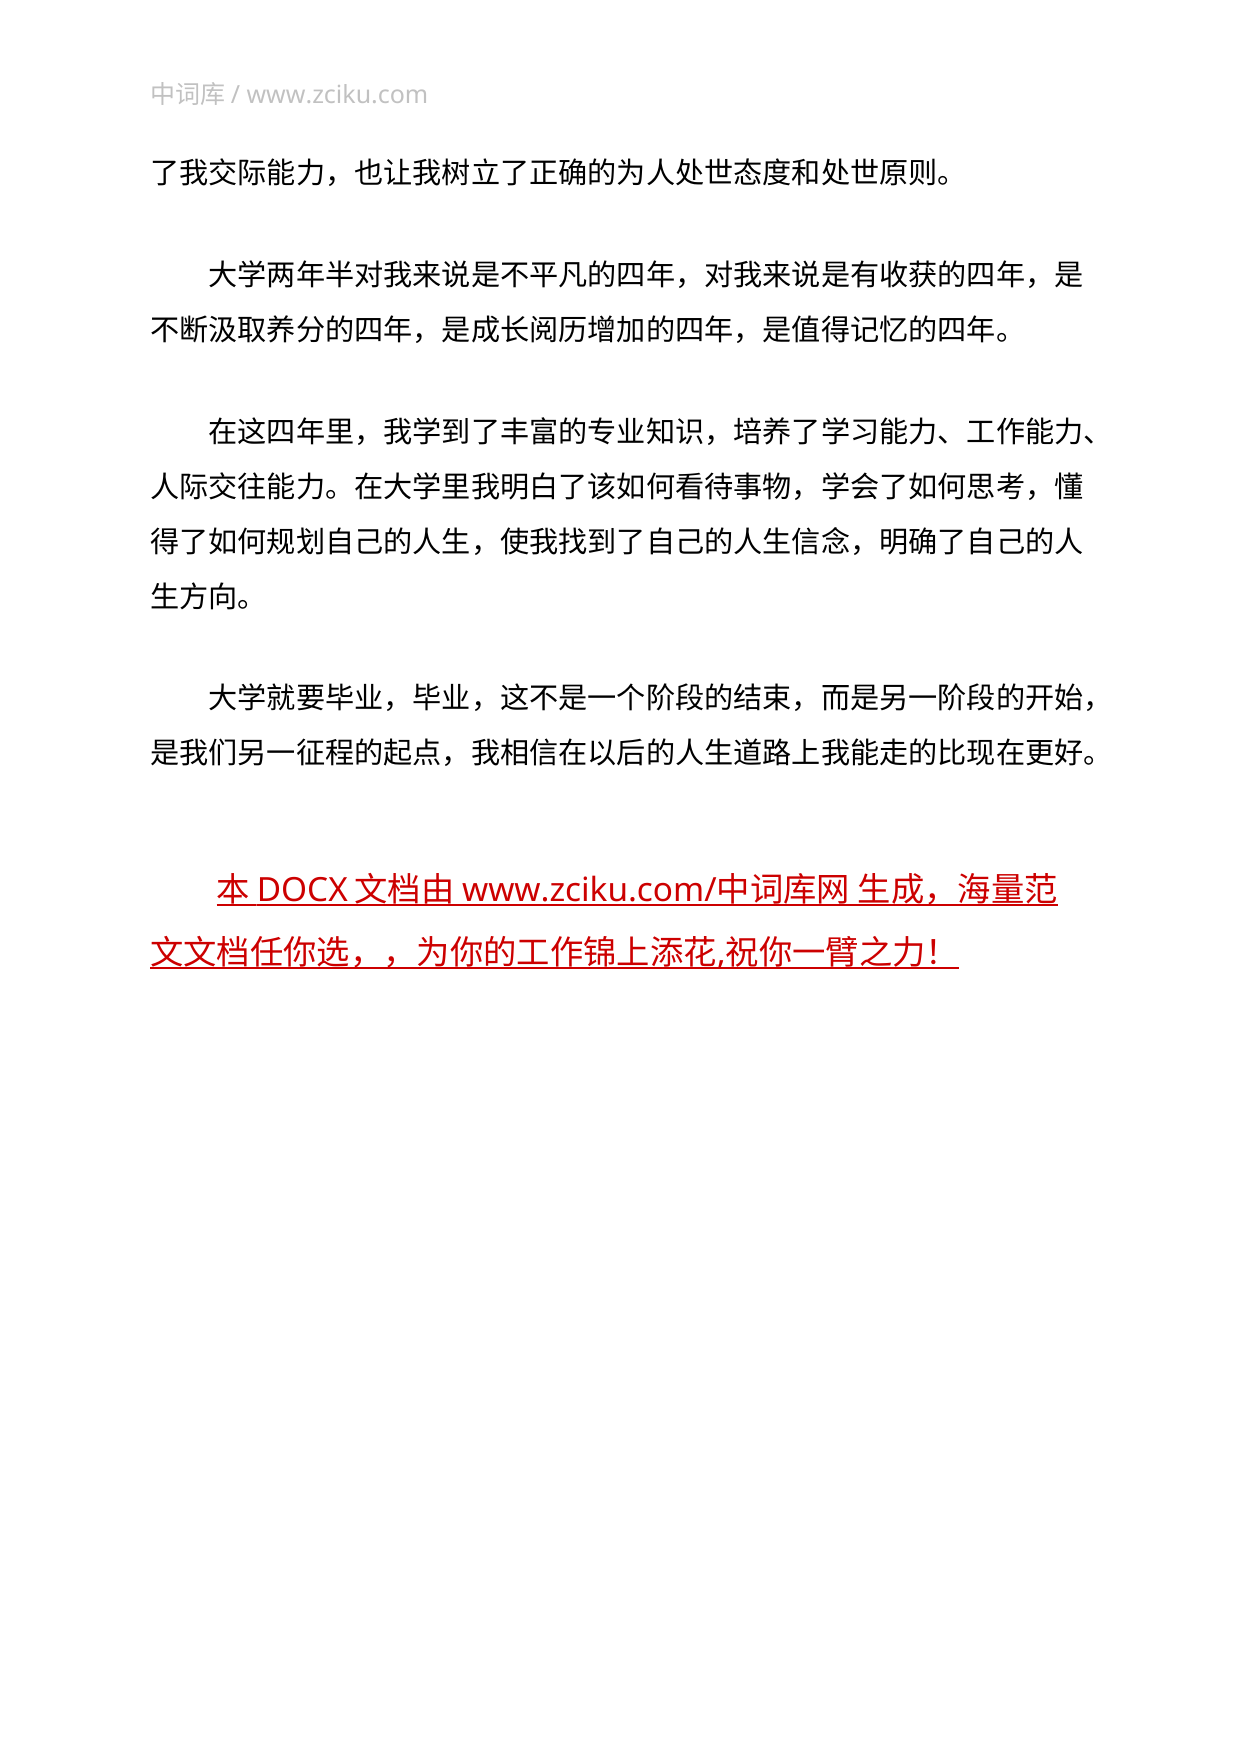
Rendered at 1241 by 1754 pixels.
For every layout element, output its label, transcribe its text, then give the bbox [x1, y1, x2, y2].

text 大学两年半对我来说是不平凡的四年，对我来说是有收获的四年，是不断汲取养分的四年，是成长阅历增加的四年，是值得记忆的四年。 [150, 252, 1090, 349]
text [150, 150, 1090, 192]
text 在这四年里，我学到了丰富的专业知识，培养了学习能力、工作能力、人际交往能力。在大学里我明白了该如何看待事物，学会了如何思考，懂得了如何规划自己的人生，使我找到了自己的人生信念，明确了自己的人生方向。 [150, 408, 1090, 615]
text 大学就要毕业，毕业，这不是一个阶段的结束，而是另一阶段的开始，是我们另一征程的起点，我相信在以后的人生道路上我能走的比现在更好。 [150, 675, 1090, 772]
text 本DOCX文档由 www.zciku.com/中词库网 生成，海量范文文档任你选，，为你的工作锦上添花,祝你一臂之力！ [150, 863, 1090, 974]
